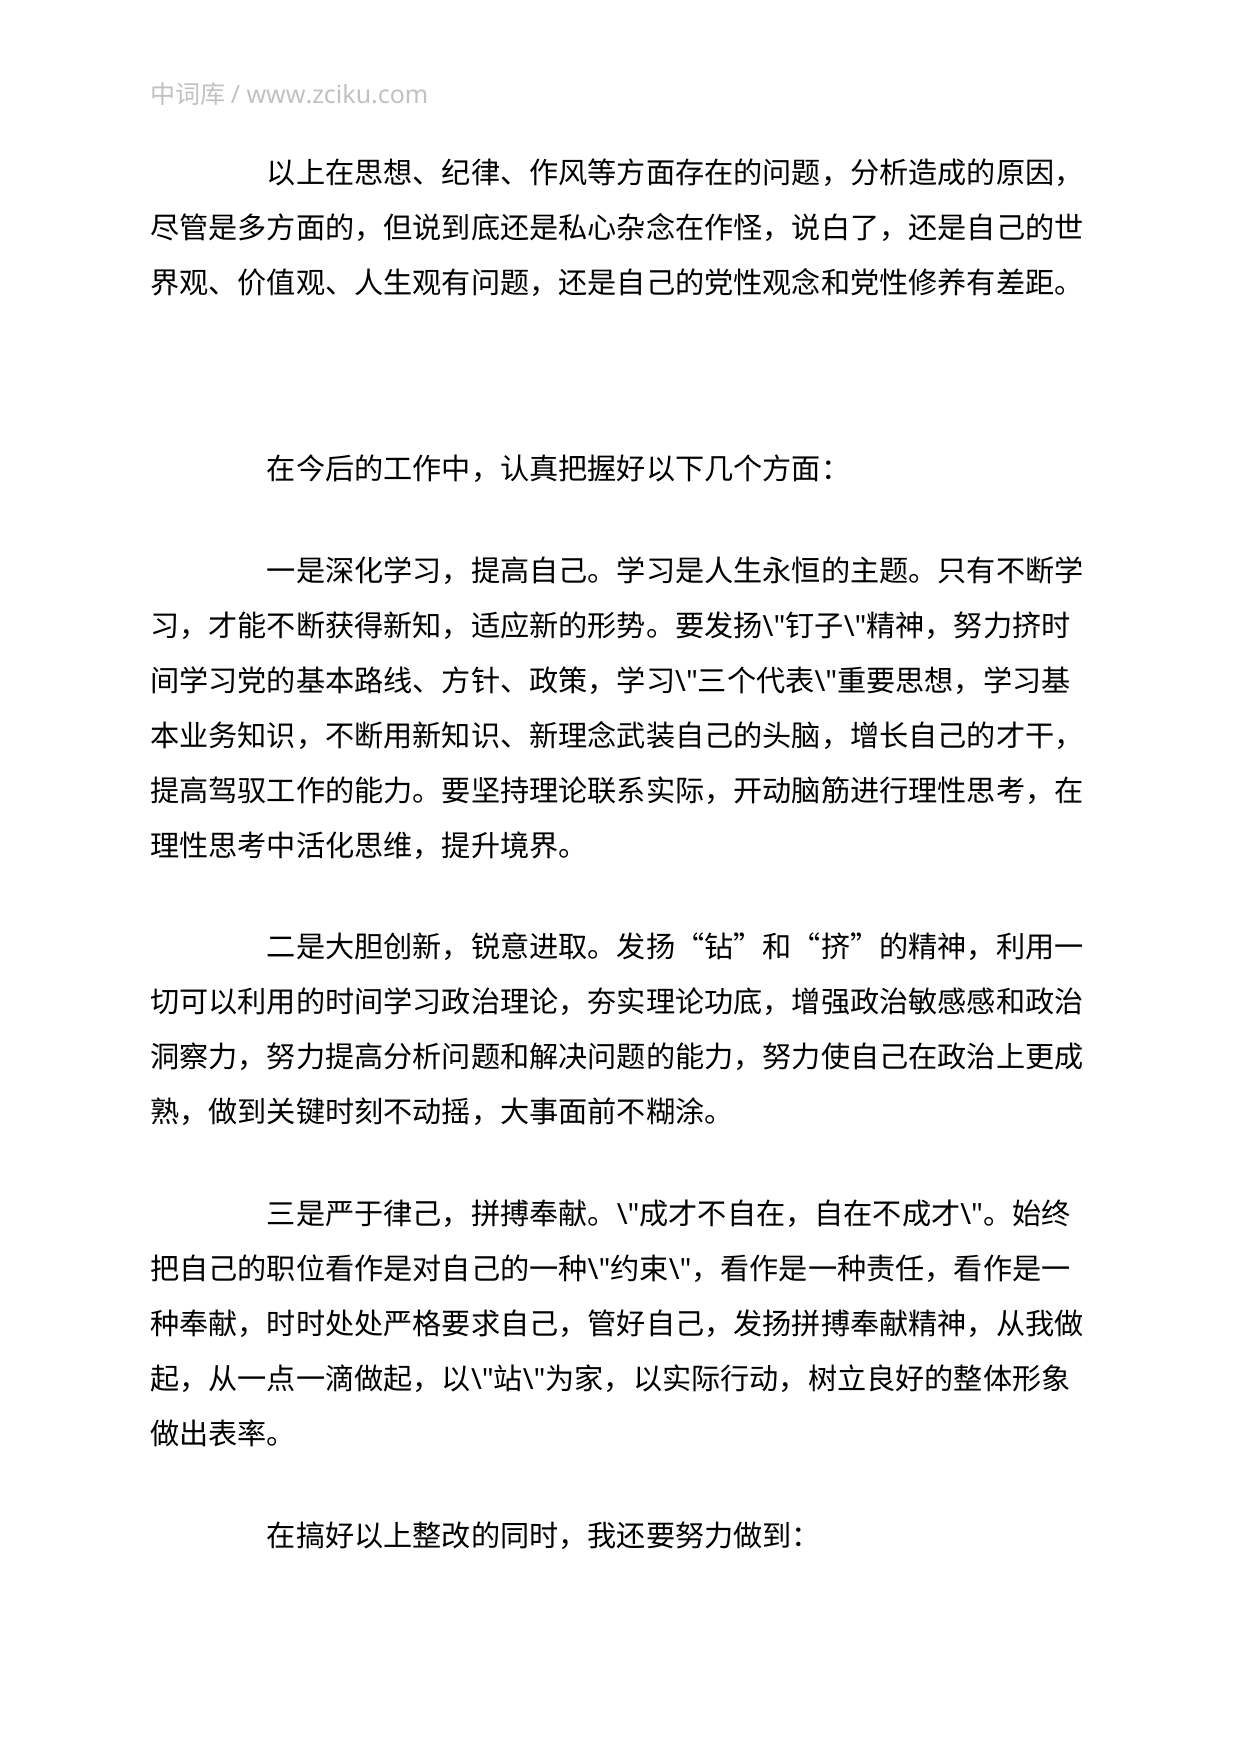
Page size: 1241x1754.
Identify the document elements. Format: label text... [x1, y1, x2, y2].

text 在今后的工作中，认真把握好以下几个方面： [150, 446, 1090, 488]
text 三是严于律己，拼搏奉献。\"成才不自在，自在不成才\"。始终把自己的职位看作是对自己的一种\"约束\"，看作是一种责任，看作是一种奉献，时时处处严格要求自己，管好自己，发扬拼搏奉献精神，从我做起，从一点一滴做起，以\"站\"为家，以实际行动，树立良好的整体形象做出表率。 [150, 1190, 1090, 1453]
text 一是深化学习，提高自己。学习是人生永恒的主题。只有不断学习，才能不断获得新知，适应新的形势。要发扬\"钉子\"精神，努力挤时间学习党的基本路线、方针、政策，学习\"三个代表\"重要思想，学习基本业务知识，不断用新知识、新理念武装自己的头脑，增长自己的才干，提高驾驭工作的能力。要坚持理论联系实际，开动脑筋进行理性思考，在理性思考中活化思维，提升境界。 [150, 547, 1090, 864]
text 以上在思想、纪律、作风等方面存在的问题，分析造成的原因，尽管是多方面的，但说到底还是私心杂念在作怪，说白了，还是自己的世界观、价值观、人生观有问题，还是自己的党性观念和党性修养有差距。 [150, 150, 1090, 302]
text 二是大胆创新，锐意进取。发扬“钻”和“挤”的精神，利用一切可以利用的时间学习政治理论，夯实理论功底，增强政治敏感感和政治洞察力，努力提高分析问题和解决问题的能力，努力使自己在政治上更成熟，做到关键时刻不动摇，大事面前不糊涂。 [150, 924, 1090, 1131]
text 在搞好以上整改的同时，我还要努力做到： [150, 1512, 1090, 1554]
